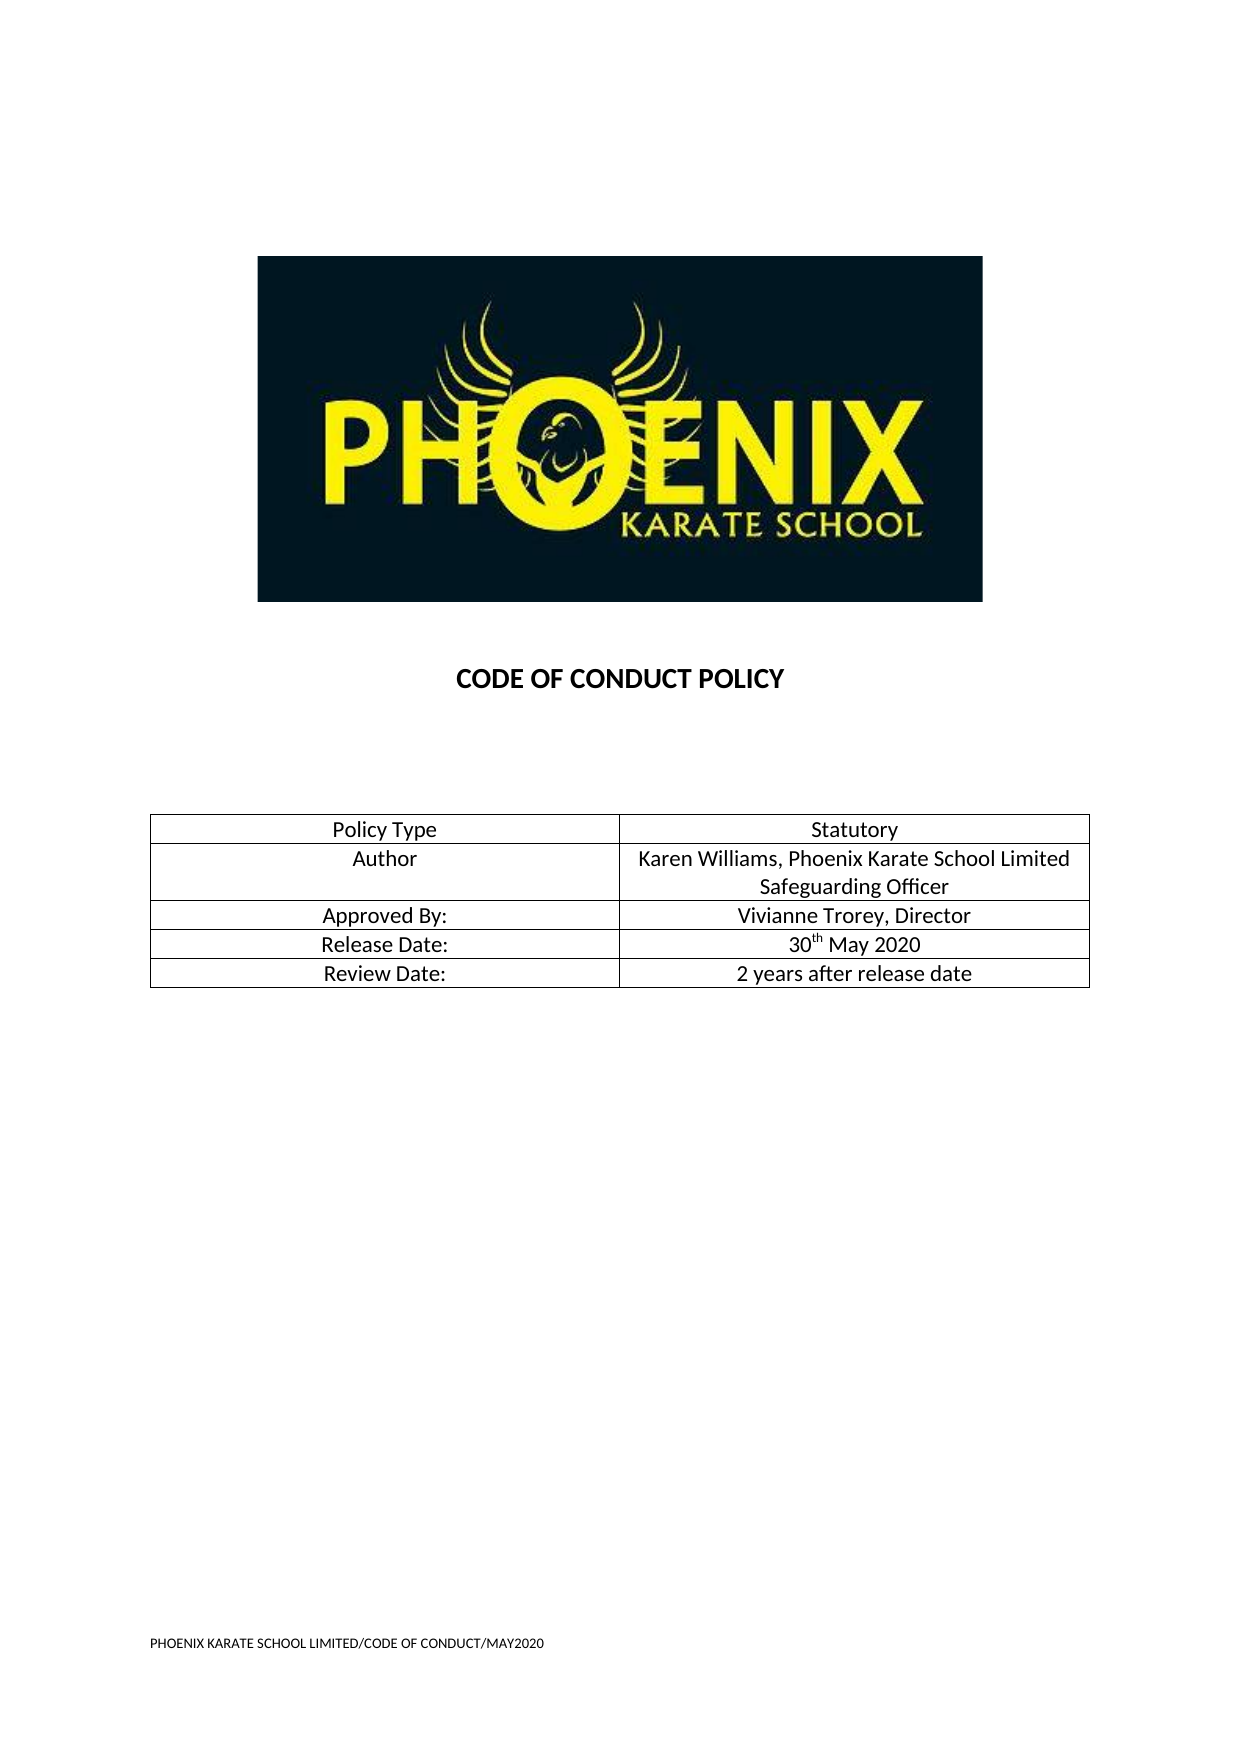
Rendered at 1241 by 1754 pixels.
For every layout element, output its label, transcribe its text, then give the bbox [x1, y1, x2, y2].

table_cell Karen Williams, Phoenix Karate School Limited Safeguarding Officer [620, 844, 1089, 900]
title CODE OF CONDUCT POLICY [150, 660, 1090, 696]
table_cell Approved By: [151, 901, 619, 929]
table_cell Release Date: [151, 930, 619, 958]
table_cell 30th May 2020 [620, 930, 1089, 958]
table_cell Vivianne Trorey, Director [620, 901, 1089, 929]
table_cell Author [151, 844, 619, 900]
table_cell Review Date: [151, 959, 619, 987]
table_cell 2 years after release date [620, 959, 1089, 987]
picture [257, 256, 983, 602]
table_header Statutory [620, 815, 1089, 843]
table_header Policy Type [151, 815, 619, 843]
